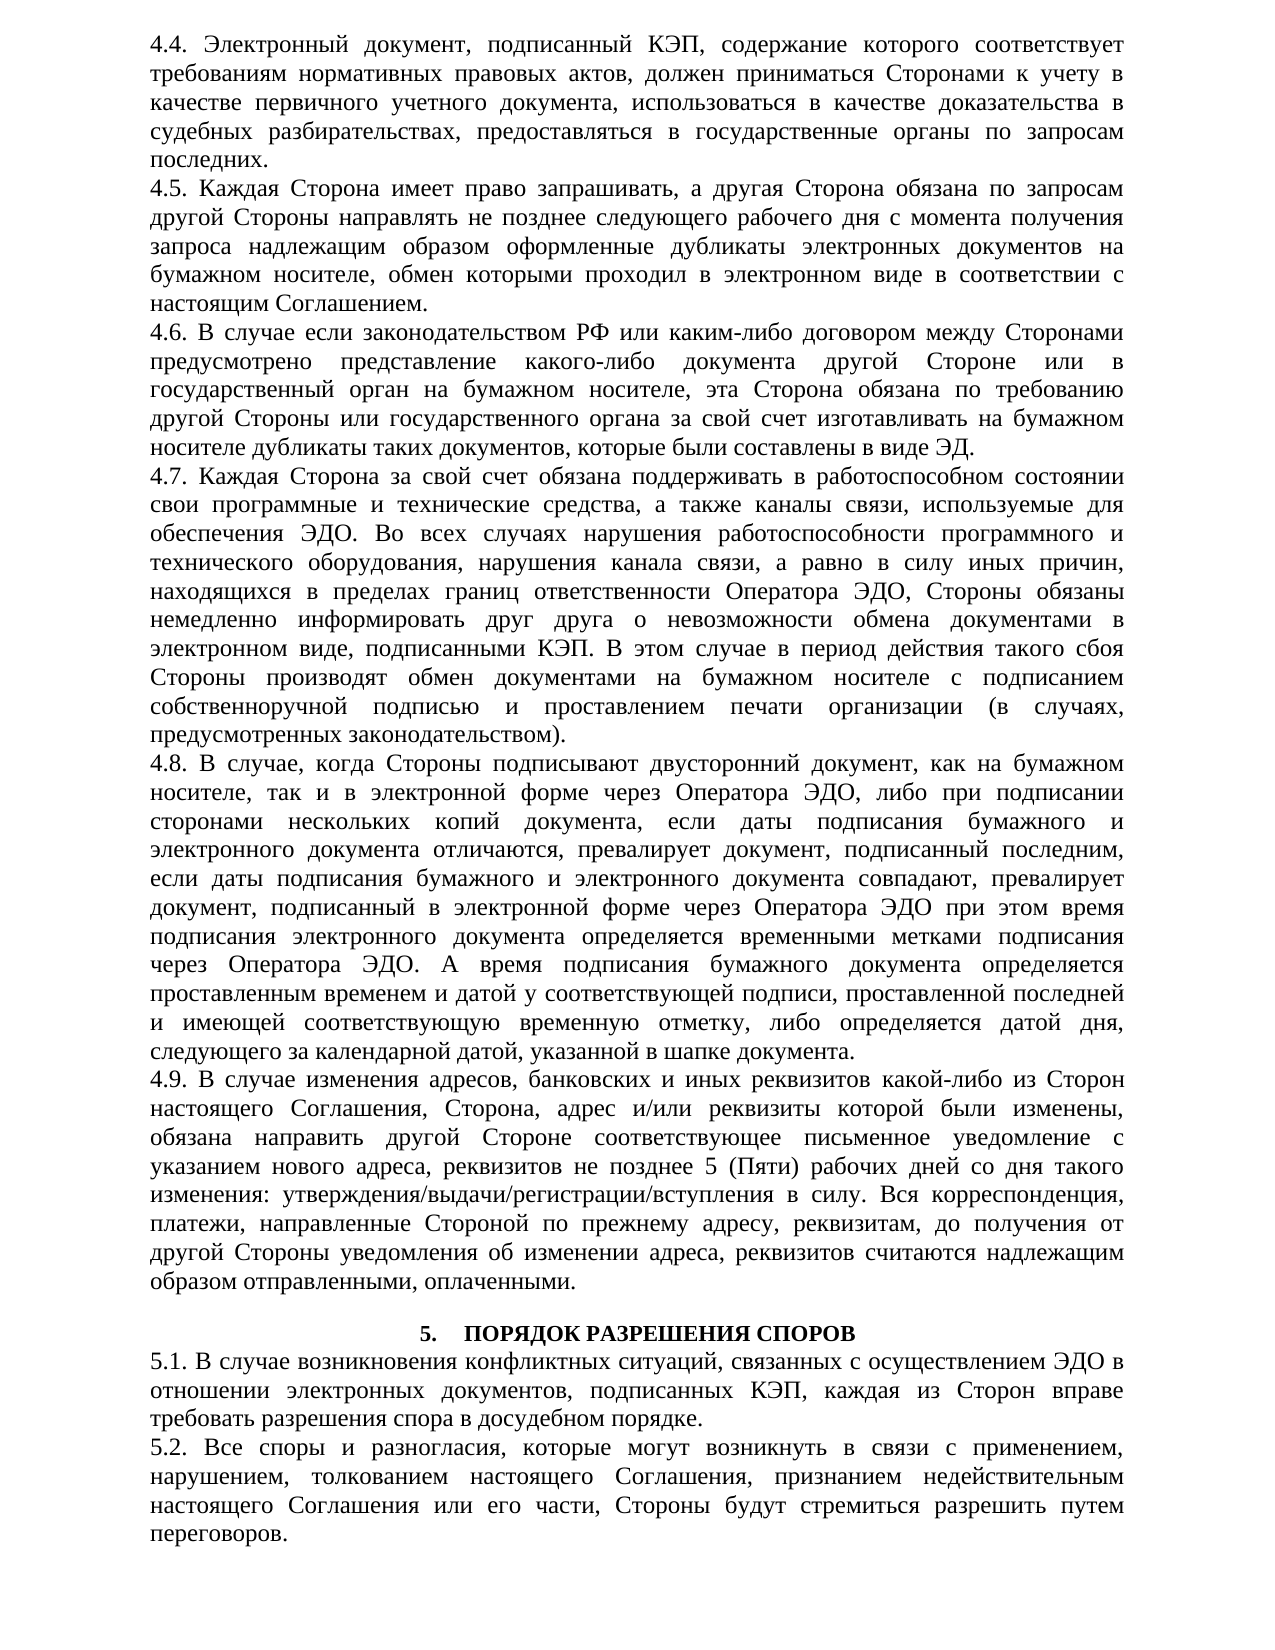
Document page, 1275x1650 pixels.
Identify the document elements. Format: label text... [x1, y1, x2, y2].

text 4.5. Каждая Сторона имеет право запрашивать, а другая Сторона обязана по запросам другой Стороны направлять не позднее следующего рабочего дня с момента получения запроса надлежащим образом оформленные дубликаты электронных документов на бумажном носителе, обмен которыми проходил в электронном виде в соответствии с настоящим Соглашением. [150, 173, 1125, 317]
text 4.6. В случае если законодательством РФ или каким-либо договором между Сторонами предусмотрено представление какого-либо документа другой Стороне или в государственный орган на бумажном носителе, эта Сторона обязана по требованию другой Стороны или государственного органа за свой счет изготавливать на бумажном носителе дубликаты таких документов, которые были составлены в виде ЭД. [150, 317, 1125, 461]
text 4.4. Электронный документ, подписанный КЭП, содержание которого соответствует требованиям нормативных правовых актов, должен приниматься Сторонами к учету в качестве первичного учетного документа, использоваться в качестве доказательства в судебных разбирательствах, предоставляться в государственные органы по запросам последних. [150, 29, 1125, 173]
text 5.2. Все споры и разногласия, которые могут возникнуть в связи с применением, нарушением, толкованием настоящего Соглашения, признанием недействительным настоящего Соглашения или его части, Стороны будут стремиться разрешить путем переговоров. [150, 1432, 1125, 1547]
text 4.7. Каждая Сторона за свой счет обязана поддерживать в работоспособном состоянии свои программные и технические средства, а также каналы связи, используемые для обеспечения ЭДО. Во всех случаях нарушения работоспособности программного и технического оборудования, нарушения канала связи, а равно в силу иных причин, находящихся в пределах границ ответственности Оператора ЭДО, Стороны обязаны немедленно информировать друг друга о невозможности обмена документами в электронном виде, подписанными КЭП. В этом случае в период действия такого сбоя Стороны производят обмен документами на бумажном носителе с подписанием собственноручной подписью и проставлением печати организации (в случаях, предусмотренных законодательством). [150, 461, 1125, 748]
text 5.1. В случае возникновения конфликтных ситуаций, связанных с осуществлением ЭДО в отношении электронных документов, подписанных КЭП, каждая из Сторон вправе требовать разрешения спора в досудебном порядке. [150, 1346, 1125, 1432]
list ПОРЯДОК РАЗРЕШЕНИЯ СПОРОВ [150, 1319, 1125, 1346]
text 4.9. В случае изменения адресов, банковских и иных реквизитов какой-либо из Сторон настоящего Соглашения, Сторона, адрес и/или реквизиты которой были изменены, обязана направить другой Стороне соответствующее письменное уведомление с указанием нового адреса, реквизитов не позднее 5 (Пяти) рабочих дней со дня такого изменения: утверждения/выдачи/регистрации/вступления в силу. Вся корреспонденция, платежи, направленные Стороной по прежнему адресу, реквизитам, до получения от другой Стороны уведомления об изменении адреса, реквизитов считаются надлежащим образом отправленными, оплаченными. [150, 1064, 1125, 1294]
text 4.8. В случае, когда Стороны подписывают двусторонний документ, как на бумажном носителе, так и в электронной форме через Оператора ЭДО, либо при подписании сторонами нескольких копий документа, если даты подписания бумажного и электронного документа отличаются, превалирует документ, подписанный последним, если даты подписания бумажного и электронного документа совпадают, превалирует документ, подписанный в электронной форме через Оператора ЭДО при этом время подписания электронного документа определяется временными метками подписания через Оператора ЭДО. А время подписания бумажного документа определяется проставленным временем и датой у соответствующей подписи, проставленной последней и имеющей соответствующую временную отметку, либо определяется датой дня, следующего за календарной датой, указанной в шапке документа. [150, 748, 1125, 1064]
